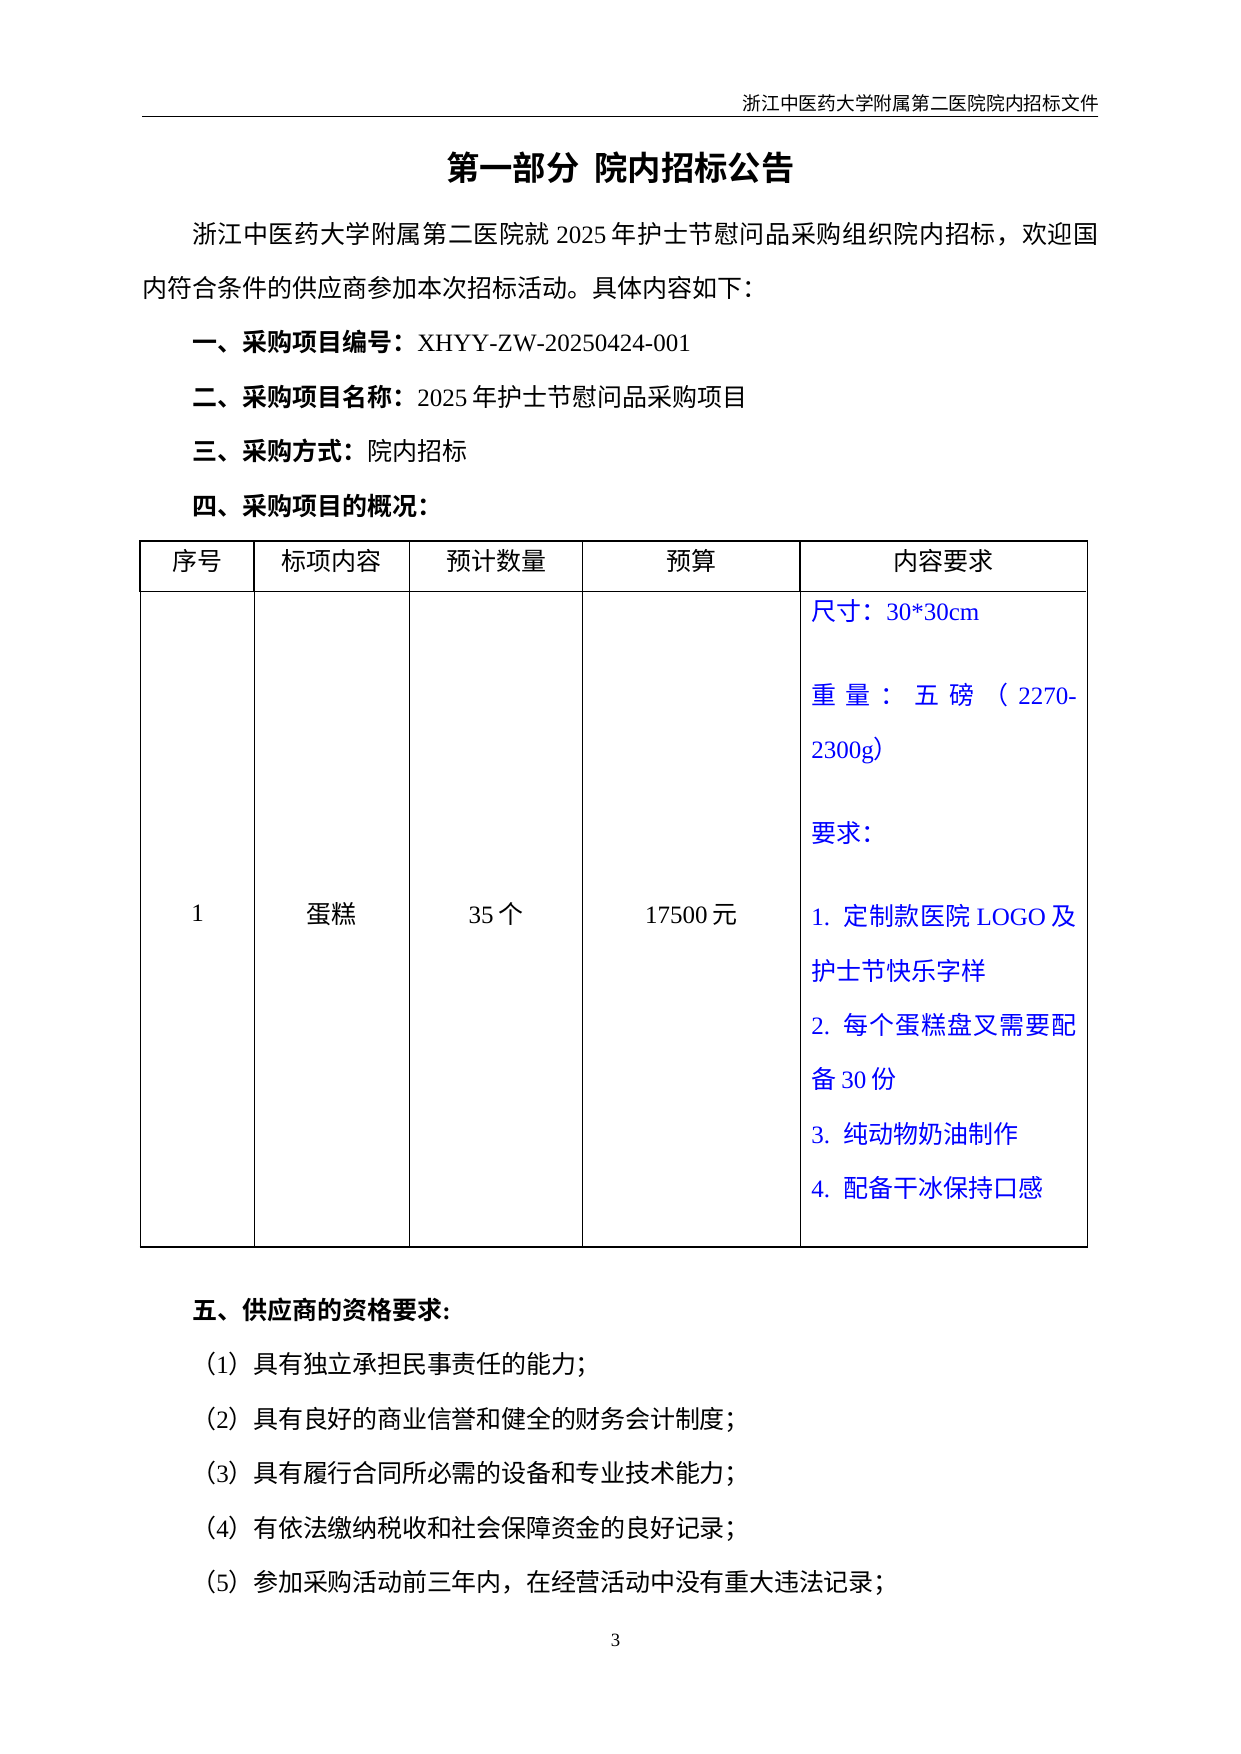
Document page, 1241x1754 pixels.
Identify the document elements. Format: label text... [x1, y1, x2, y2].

text （1）具有独立承担民事责任的能力； [142, 1345, 1098, 1381]
table_cell 17500元 [583, 592, 800, 1246]
table_cell 蛋糕 [255, 592, 409, 1246]
text 三、采购方式：院内招标 [142, 432, 1098, 468]
text 二、采购项目名称：2025年护士节慰问品采购项目 [142, 377, 1098, 413]
table_header 标项内容 [255, 542, 409, 591]
table_header 预计数量 [410, 542, 582, 591]
table_header 预算 [583, 542, 799, 591]
text （4）有依法缴纳税收和社会保障资金的良好记录； [142, 1508, 1098, 1544]
text 五、供应商的资格要求: [142, 1291, 1098, 1327]
text （5）参加采购活动前三年内，在经营活动中没有重大违法记录； [142, 1562, 1098, 1599]
text （2）具有良好的商业信誉和健全的财务会计制度； [142, 1399, 1098, 1436]
text 浙江中医药大学附属第二医院就2025年护士节慰问品采购组织院内招标，欢迎国内符合条件的供应商参加本次招标活动。具体内容如下： [142, 214, 1098, 305]
table_header 内容要求 [801, 542, 1087, 591]
table_header 序号 [141, 542, 253, 591]
table_cell 尺寸：30*30cm 重量：五磅（2270-2300g） 要求： 定制款医院LOGO及护士节快乐字样 每个蛋糕盘叉需要配备30份 纯动物奶油制作 配备干冰保持口感 [801, 591, 1087, 1246]
text （3）具有履行合同所必需的设备和专业技术能力； [142, 1454, 1098, 1490]
text 四、采购项目的概况： [142, 486, 1098, 522]
text 一、采购项目编号：XHYY-ZW-20250424-001 [142, 323, 1098, 359]
subtitle 第一部分 院内招标公告 [142, 142, 1098, 190]
table_cell 35个 [410, 592, 582, 1246]
table_cell 1 [141, 592, 254, 1246]
